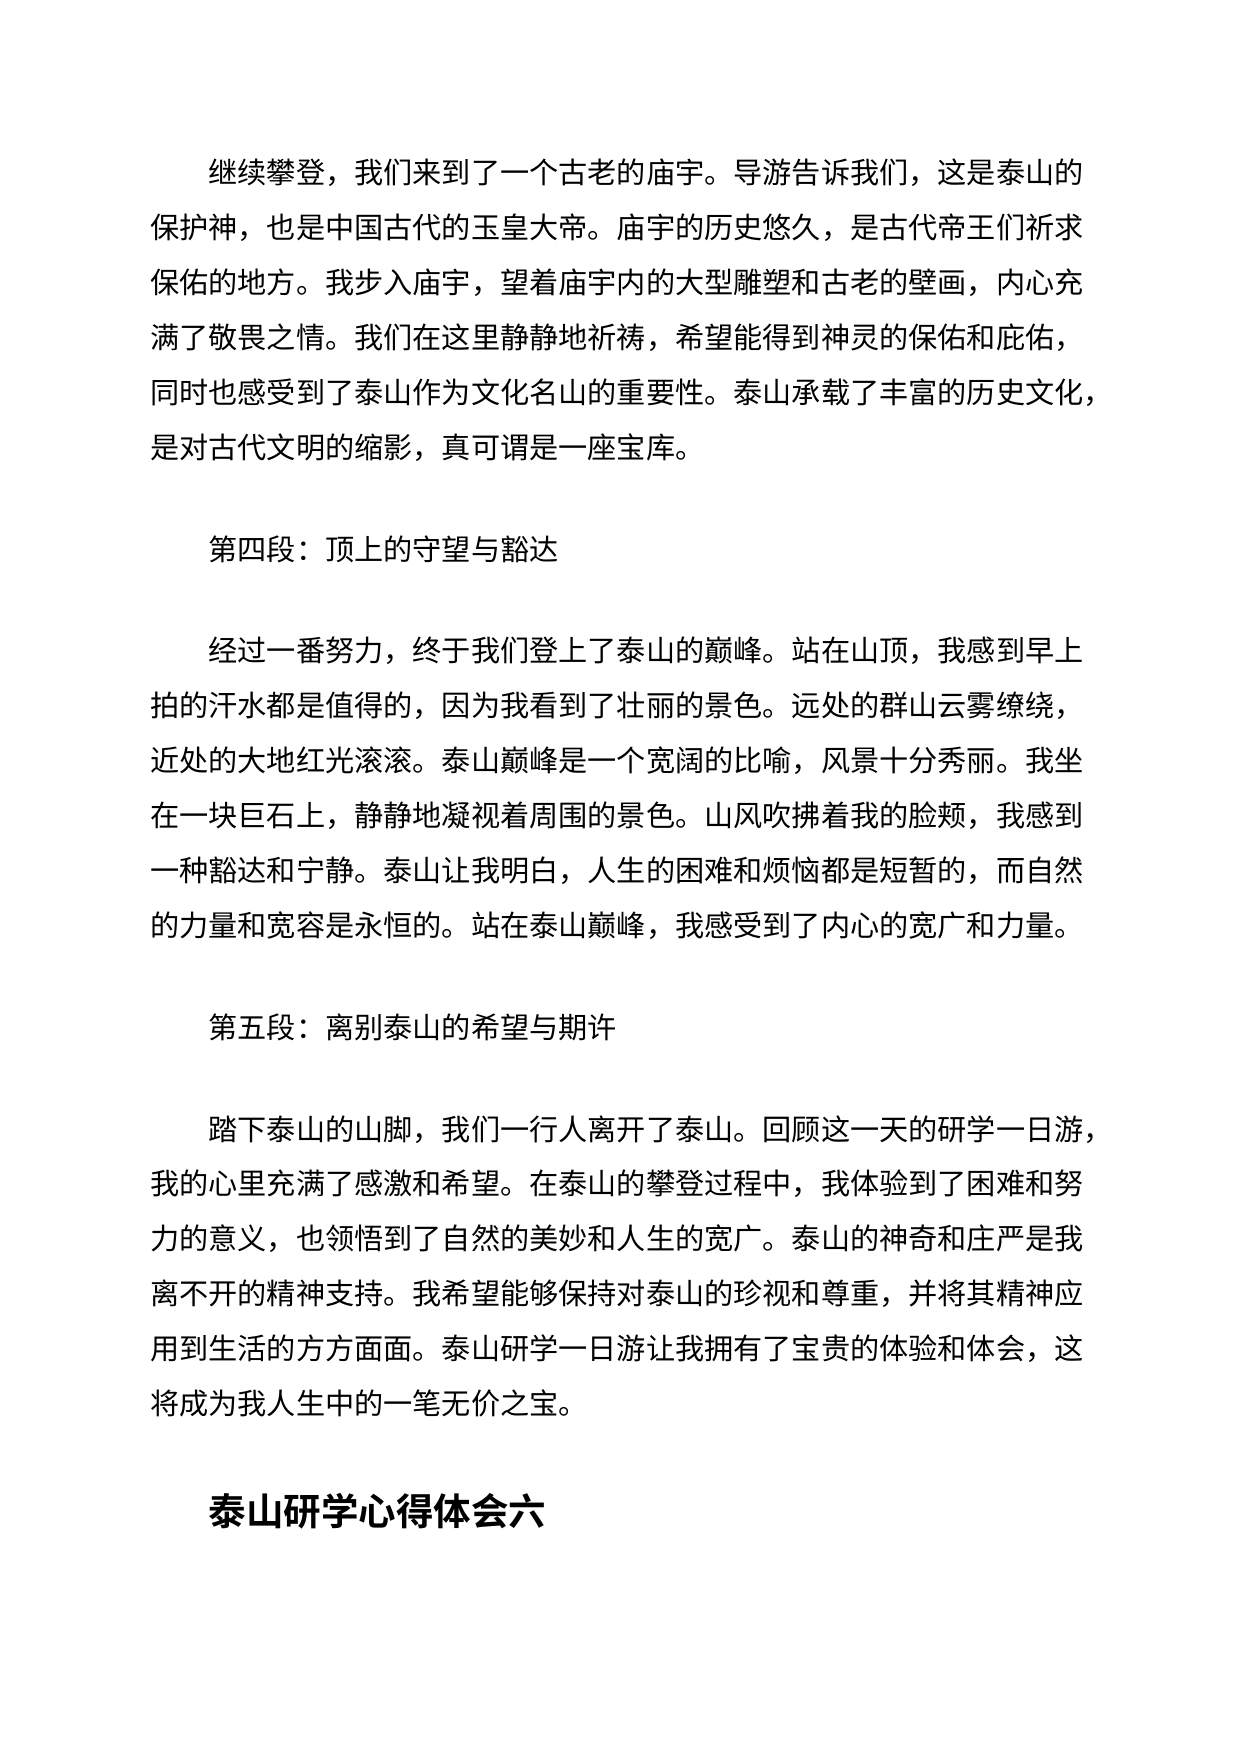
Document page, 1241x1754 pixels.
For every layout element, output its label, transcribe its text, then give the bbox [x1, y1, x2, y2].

text 踏下泰山的山脚，我们一行人离开了泰山。回顾这一天的研学一日游，我的心里充满了感激和希望。在泰山的攀登过程中，我体验到了困难和努力的意义，也领悟到了自然的美妙和人生的宽广。泰山的神奇和庄严是我离不开的精神支持。我希望能够保持对泰山的珍视和尊重，并将其精神应用到生活的方方面面。泰山研学一日游让我拥有了宝贵的体验和体会，这将成为我人生中的一笔无价之宝。 [150, 1106, 1090, 1423]
text 经过一番努力，终于我们登上了泰山的巅峰。站在山顶，我感到早上拍的汗水都是值得的，因为我看到了壮丽的景色。远处的群山云雾缭绕，近处的大地红光滚滚。泰山巅峰是一个宽阔的比喻，风景十分秀丽。我坐在一块巨石上，静静地凝视着周围的景色。山风吹拂着我的脸颊，我感到一种豁达和宁静。泰山让我明白，人生的困难和烦恼都是短暂的，而自然的力量和宽容是永恒的。站在泰山巅峰，我感受到了内心的宽广和力量。 [150, 628, 1090, 945]
text 第四段：顶上的守望与豁达 [150, 526, 1090, 568]
text 继续攀登，我们来到了一个古老的庙宇。导游告诉我们，这是泰山的保护神，也是中国古代的玉皇大帝。庙宇的历史悠久，是古代帝王们祈求保佑的地方。我步入庙宇，望着庙宇内的大型雕塑和古老的壁画，内心充满了敬畏之情。我们在这里静静地祈祷，希望能得到神灵的保佑和庇佑，同时也感受到了泰山作为文化名山的重要性。泰山承载了丰富的历史文化，是对古代文明的缩影，真可谓是一座宝库。 [150, 150, 1090, 467]
text 第五段：离别泰山的希望与期许 [150, 1004, 1090, 1047]
text 泰山研学心得体会六 [150, 1482, 1090, 1537]
